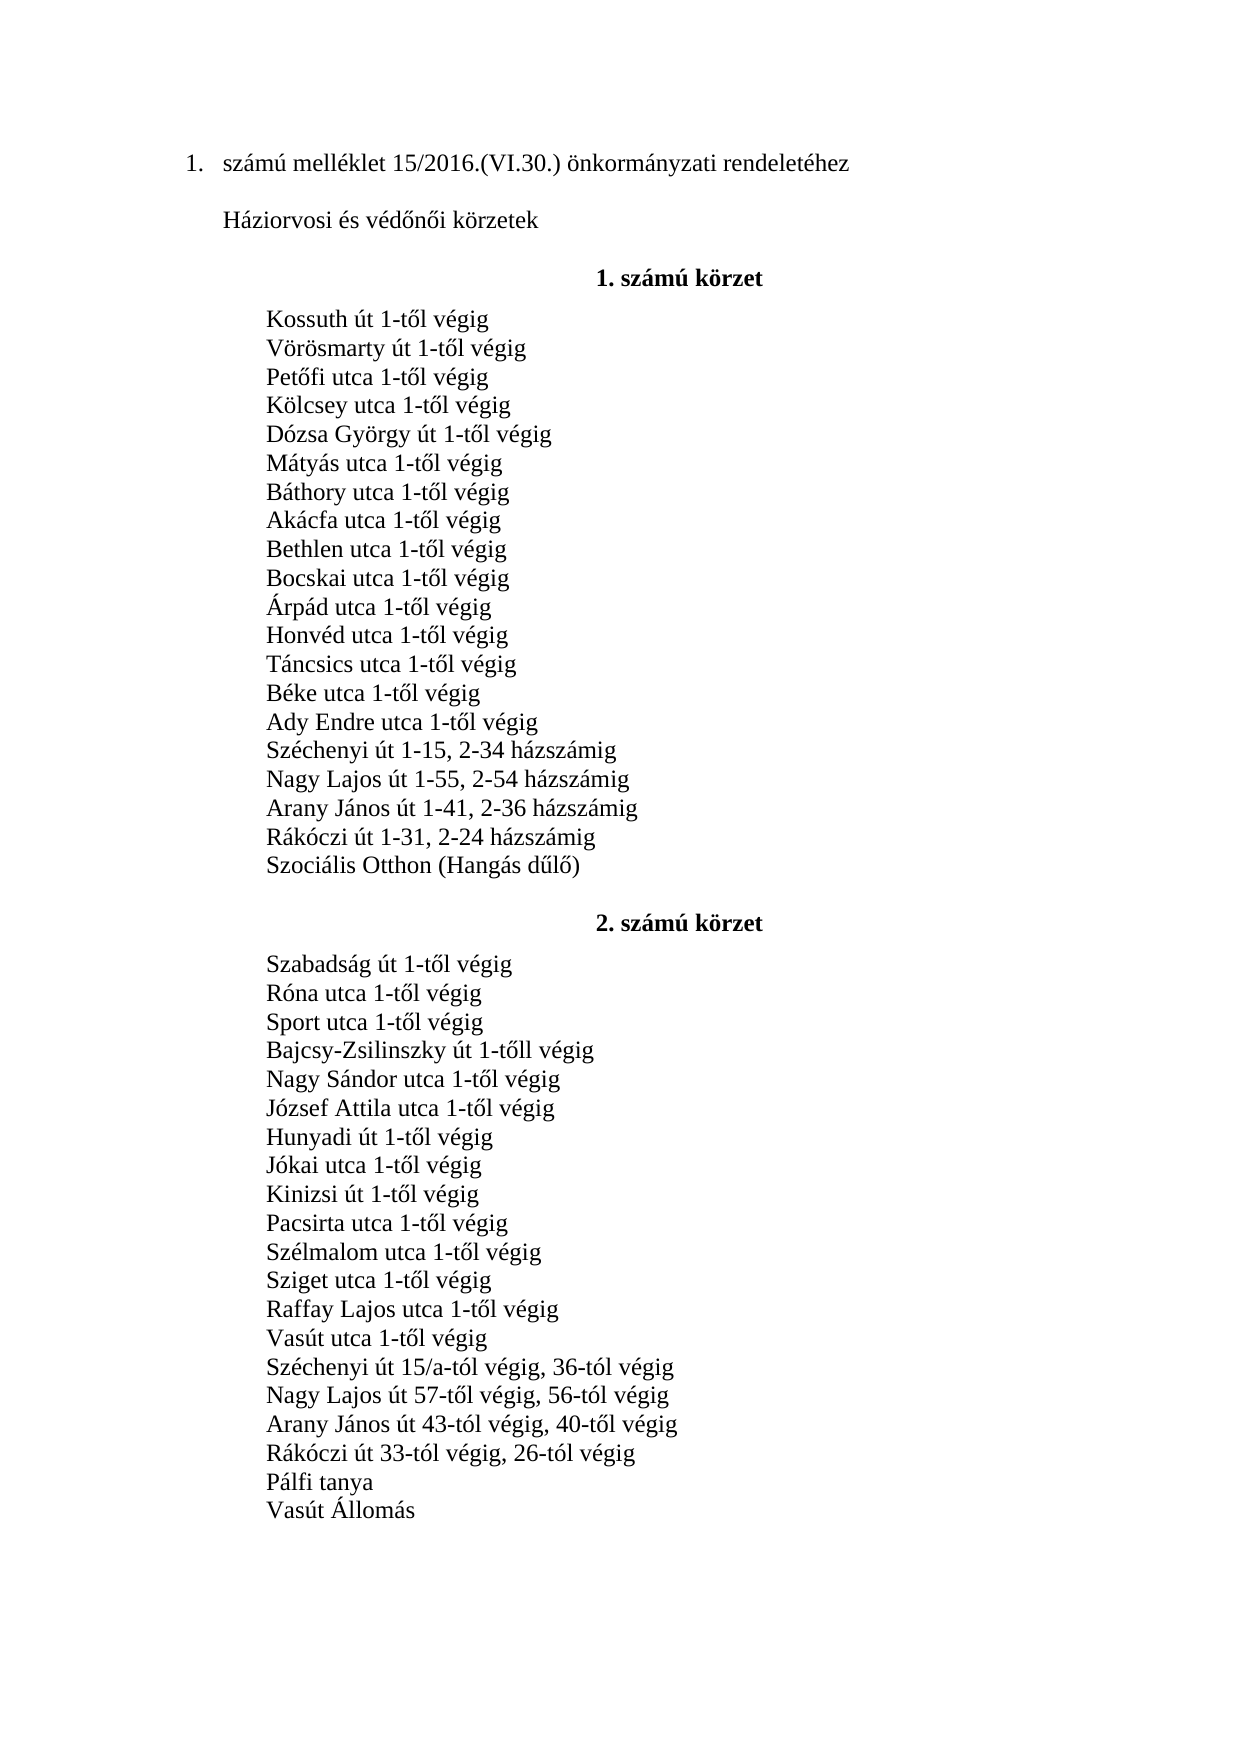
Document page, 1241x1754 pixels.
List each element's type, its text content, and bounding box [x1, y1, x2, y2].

text Nagy Lajos út 1-55, 2-54 házszámig [266, 764, 1093, 793]
text Bajcsy-Zsilinszky út 1-tőll végig [266, 1036, 1093, 1064]
text Akácfa utca 1-től végig [266, 506, 1093, 534]
text Hunyadi út 1-től végig [266, 1122, 1093, 1151]
text Kinizsi út 1-től végig [266, 1179, 1093, 1208]
text Ady Endre utca 1-től végig [266, 707, 1093, 736]
text Rákóczi út 1-31, 2-24 házszámig [266, 822, 1093, 851]
text Kossuth út 1-től végig [266, 304, 1093, 333]
text Árpád utca 1-től végig [266, 592, 1093, 621]
text Széchenyi út 1-15, 2-34 házszámig [266, 736, 1093, 764]
text Mátyás utca 1-től végig [266, 448, 1093, 477]
text Arany János út 1-41, 2-36 házszámig [266, 793, 1093, 822]
text Raffay Lajos utca 1-től végig [266, 1294, 1093, 1323]
text Vasút utca 1-től végig [266, 1323, 1093, 1352]
text József Attila utca 1-től végig [266, 1093, 1093, 1122]
text Béke utca 1-től végig [266, 678, 1093, 707]
text Pálfi tanya [266, 1467, 1093, 1496]
text Nagy Sándor utca 1-től végig [266, 1064, 1093, 1093]
text Vörösmarty út 1-től végig [266, 333, 1093, 362]
text Báthory utca 1-től végig [266, 477, 1093, 506]
text Róna utca 1-től végig [266, 978, 1093, 1007]
text Petőfi utca 1-től végig [266, 362, 1093, 391]
text Pacsirta utca 1-től végig [266, 1208, 1093, 1237]
text Kölcsey utca 1-től végig [266, 391, 1093, 419]
text 2. számú körzet [266, 908, 1093, 937]
text Dózsa György út 1-től végig [266, 419, 1093, 448]
text Táncsics utca 1-től végig [266, 649, 1093, 678]
text Honvéd utca 1-től végig [266, 621, 1093, 649]
text Bocskai utca 1-től végig [266, 563, 1093, 592]
list számú melléklet 15/2016.(VI.30.) önkormányzati rendeletéhez [185, 148, 1093, 176]
text Sziget utca 1-től végig [266, 1266, 1093, 1294]
text Szabadság út 1-től végig [266, 949, 1093, 978]
text Széchenyi út 15/a-tól végig, 36-tól végig [266, 1352, 1093, 1381]
text Jókai utca 1-től végig [266, 1151, 1093, 1179]
text Bethlen utca 1-től végig [266, 534, 1093, 563]
text Rákóczi út 33-tól végig, 26-tól végig [266, 1438, 1093, 1467]
text Arany János út 43-tól végig, 40-től végig [266, 1409, 1093, 1438]
text 1. számú körzet [266, 263, 1093, 292]
text Szociális Otthon (Hangás dűlő) [266, 851, 1093, 879]
text Vasút Állomás [266, 1496, 1093, 1524]
text Nagy Lajos út 57-től végig, 56-tól végig [266, 1381, 1093, 1409]
text Szélmalom utca 1-től végig [266, 1237, 1093, 1266]
list Háziorvosi és védőnői körzetek [223, 205, 1093, 234]
text Sport utca 1-től végig [266, 1007, 1093, 1036]
